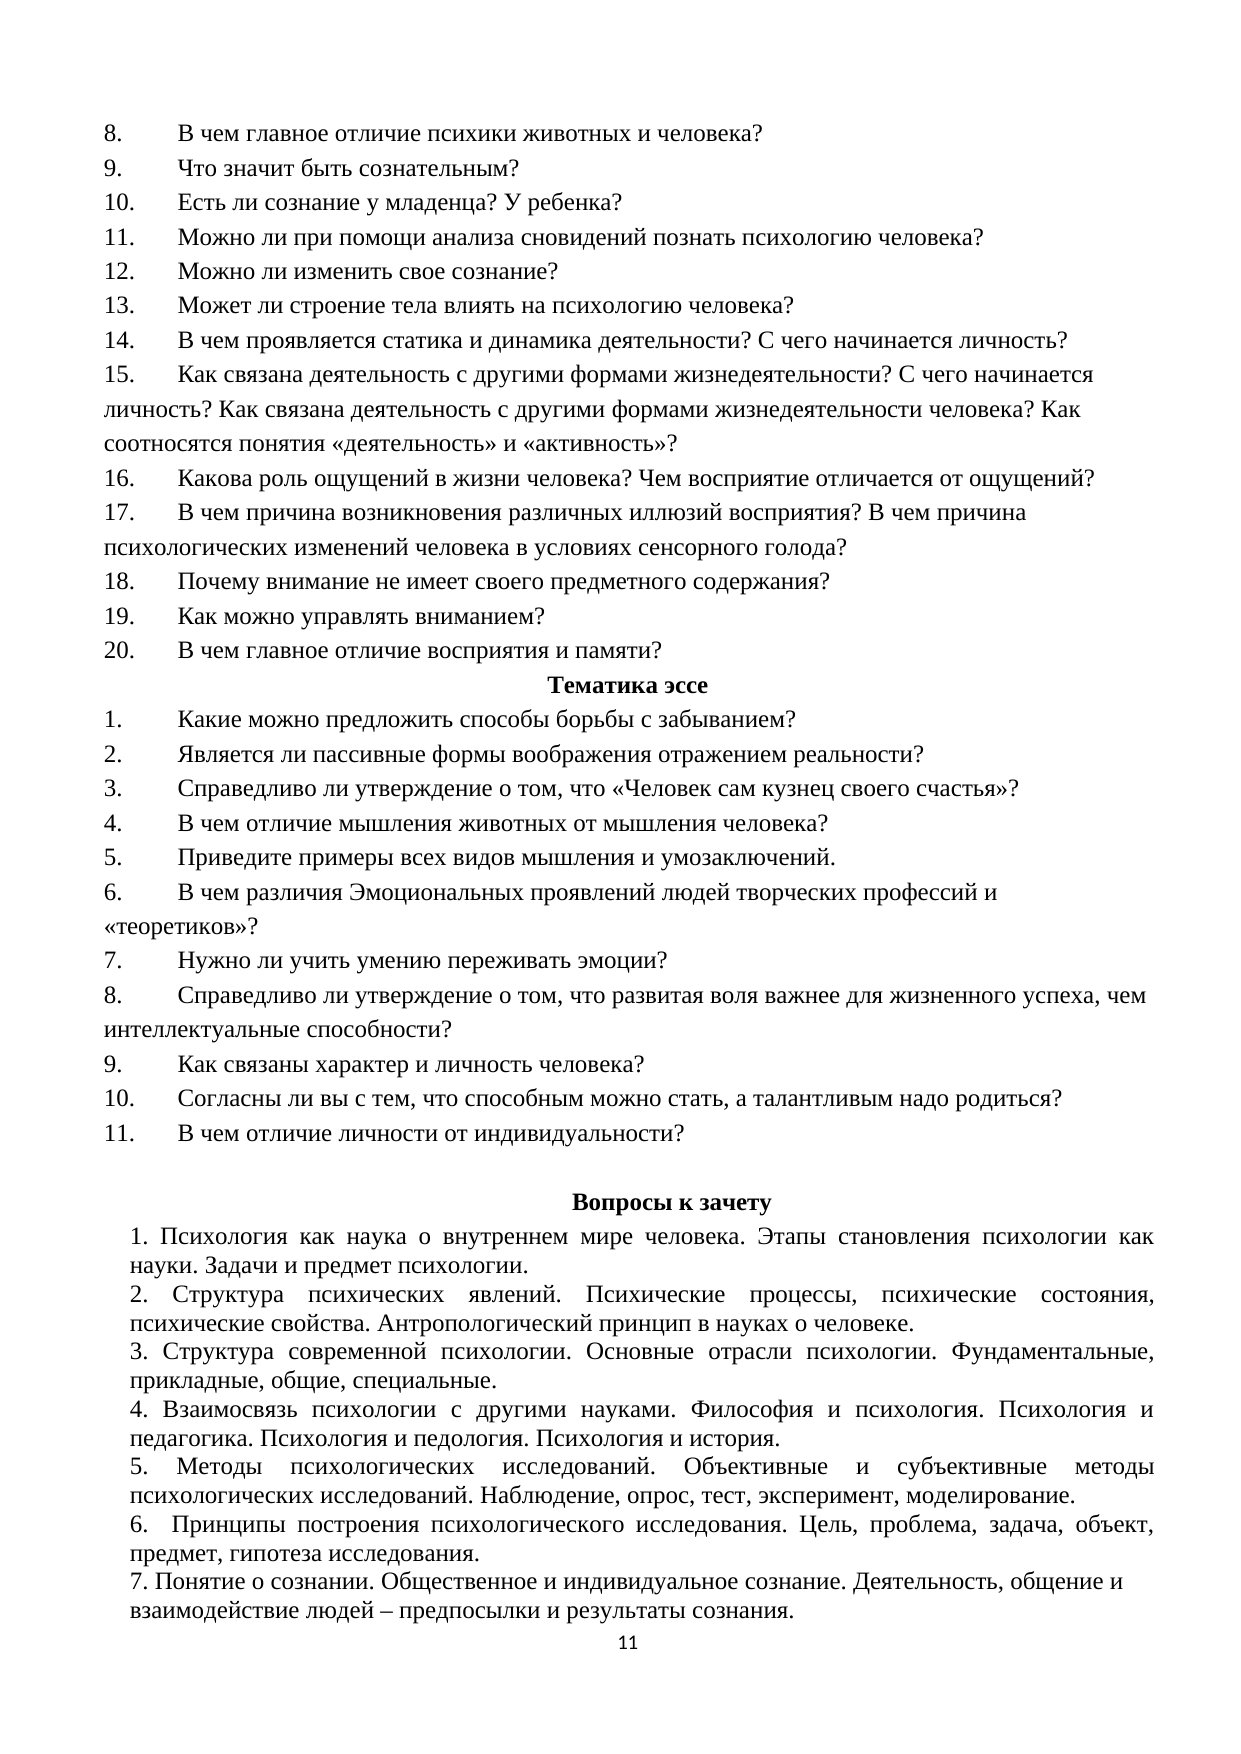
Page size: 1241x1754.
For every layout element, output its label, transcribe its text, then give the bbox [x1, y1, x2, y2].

text 19. Как можно управлять вниманием? [103, 601, 1152, 629]
text 17. В чем причина возникновения различных иллюзий восприятия? В чем причина психологических изменений человека в условиях сенсорного голода? [103, 497, 1152, 561]
text 8. В чем главное отличие психики животных и человека? [103, 118, 1152, 147]
text 9. Что значит быть сознательным? [103, 153, 1152, 181]
text 3. Справедливо ли утверждение о том, что «Человек сам кузнец своего счастья»? [103, 773, 1152, 802]
text 10. Согласны ли вы с тем, что способным можно стать, а талантливым надо родиться? [103, 1083, 1152, 1112]
text 8. Справедливо ли утверждение о том, что развитая воля важнее для жизненного успеха, чем интеллектуальные способности? [103, 980, 1152, 1043]
text 16. Какова роль ощущений в жизни человека? Чем восприятие отличается от ощущений? [103, 463, 1152, 492]
text 1. Какие можно предложить способы борьбы с забыванием? [103, 704, 1152, 733]
text 20. В чем главное отличие восприятия и памяти? [103, 635, 1152, 664]
text 9. Как связаны характер и личность человека? [103, 1049, 1152, 1078]
text 15. Как связана деятельность с другими формами жизнедеятельности? С чего начинается личность? Как связана деятельность с другими формами жизнедеятельности человека? Как соотносятся понятия «деятельность» и «активность»? [103, 359, 1152, 457]
text 10. Есть ли сознание у младенца? У ребенка? [103, 187, 1152, 216]
text 14. В чем проявляется статика и динамика деятельности? С чего начинается личность? [103, 325, 1152, 354]
list Вопросы к зачету [192, 1187, 1152, 1216]
text 4. В чем отличие мышления животных от мышления человека? [103, 808, 1152, 836]
table_cell 3. Структура современной психологии. Основные отрасли психологии. Фундаментальные, прикладные, общие, специальные. [118, 1336, 1167, 1394]
text 6. В чем различия Эмоциональных проявлений людей творческих профессий и «теоретиков»? [103, 877, 1152, 940]
text 12. Можно ли изменить свое сознание? [103, 256, 1152, 285]
text 7. Нужно ли учить умению переживать эмоции? [103, 946, 1152, 974]
table_cell 7. Понятие о сознании. Общественное и индивидуальное сознание. Деятельность, общение и взаимодействие людей – предпосылки и результаты сознания. [118, 1566, 1167, 1624]
table_cell 2. Структура психических явлений. Психические процессы, психические состояния, психические свойства. Антропологический принцип в науках о человеке. [118, 1279, 1167, 1336]
text 5. Приведите примеры всех видов мышления и умозаключений. [103, 842, 1152, 871]
text 11. Можно ли при помощи анализа сновидений познать психологию человека? [103, 222, 1152, 250]
text 2. Является ли пассивные формы воображения отражением реальности? [103, 739, 1152, 767]
text Тематика эссе [103, 670, 1152, 698]
text 11. В чем отличие личности от индивидуальности? [103, 1118, 1152, 1147]
table_cell 6. Принципы построения психологического исследования. Цель, проблема, задача, объект, предмет, гипотеза исследования. [118, 1509, 1167, 1566]
table_cell 5. Методы психологических исследований. Объективные и субъективные методы психологических исследований. Наблюдение, опрос, тест, эксперимент, моделирование. [118, 1451, 1167, 1509]
text 13. Может ли строение тела влиять на психологию человека? [103, 291, 1152, 319]
text 18. Почему внимание не имеет своего предметного содержания? [103, 566, 1152, 595]
table_cell 4. Взаимосвязь психологии с другими науками. Философия и психология. Психология и педагогика. Психология и педология. Психология и история. [118, 1394, 1167, 1451]
table_header 1. Психология как наука о внутреннем мире человека. Этапы становления психологии как науки. Задачи и предмет психологии. [118, 1221, 1167, 1279]
